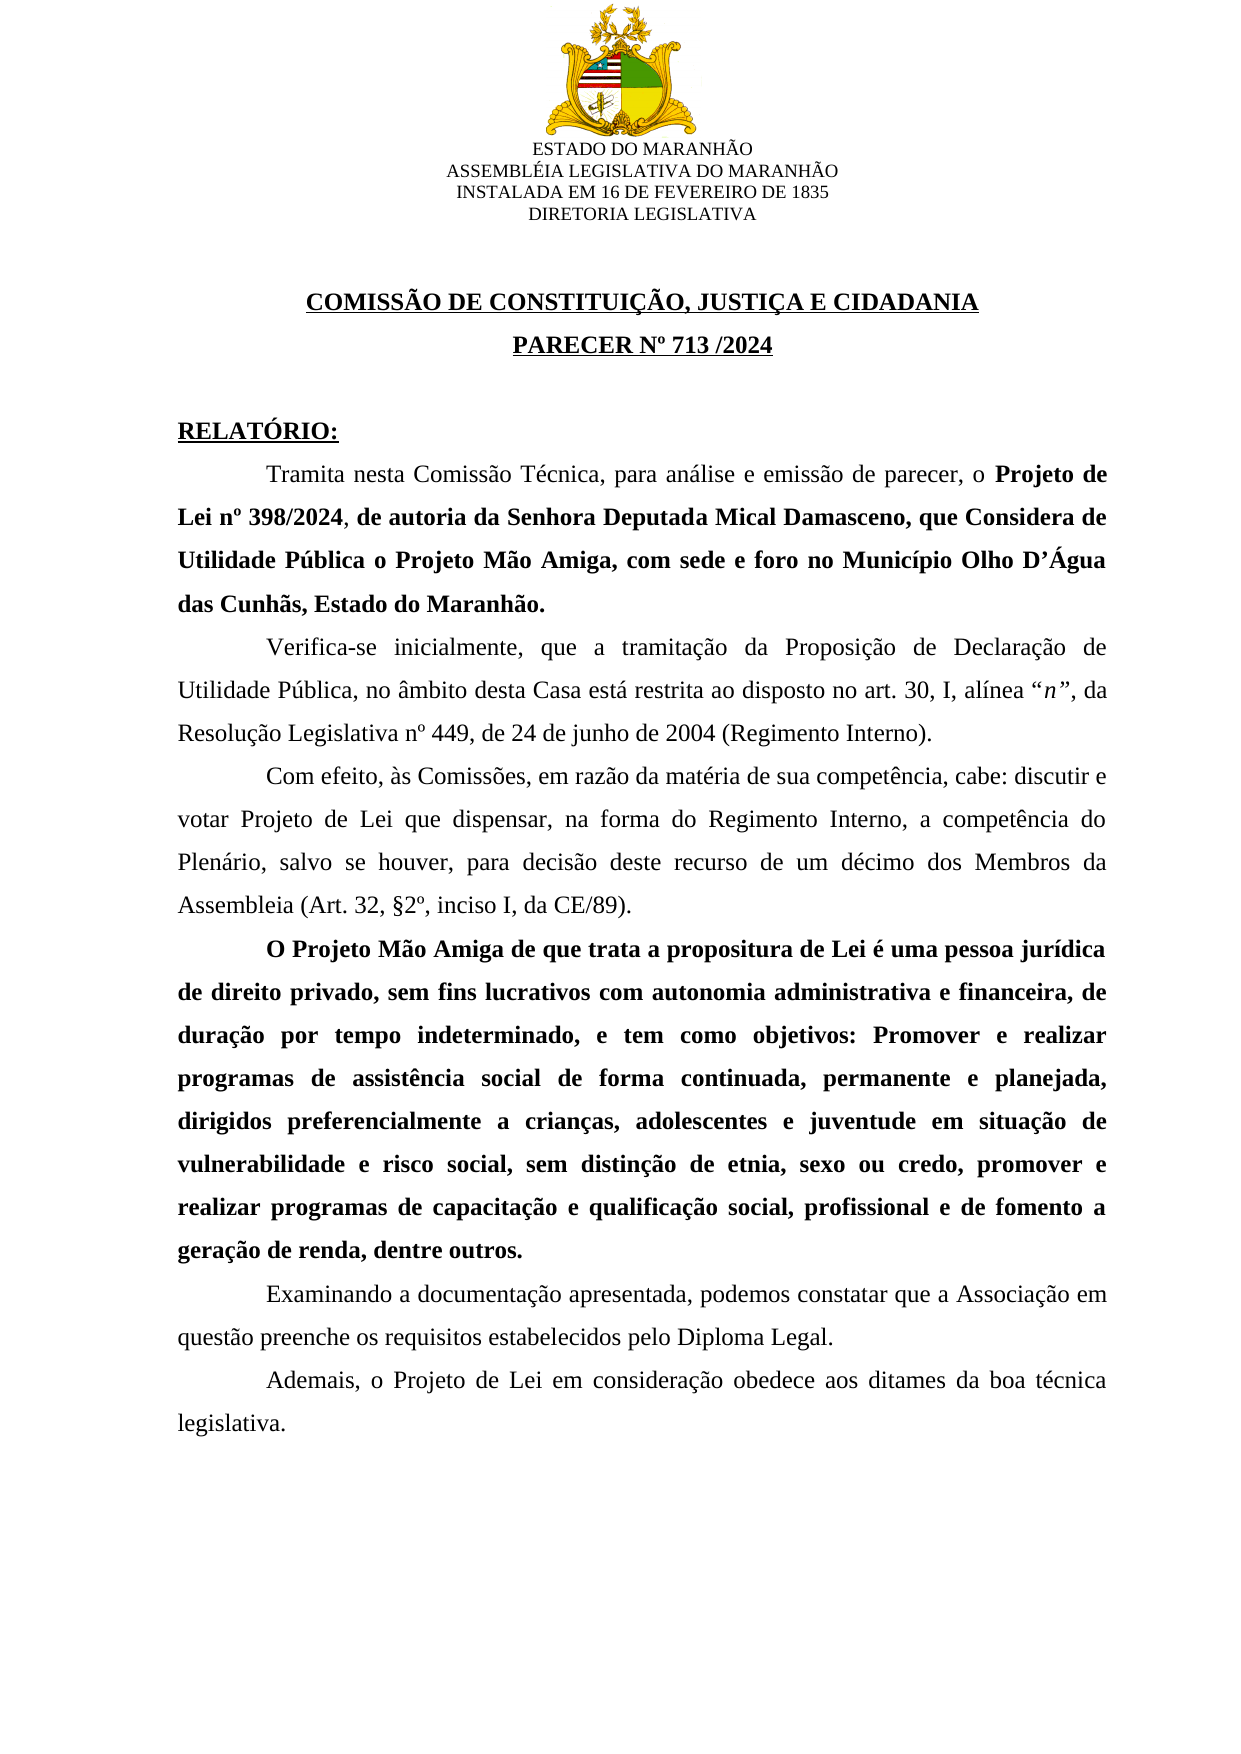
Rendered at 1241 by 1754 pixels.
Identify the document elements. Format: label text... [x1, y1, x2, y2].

text RELATÓRIO: [177, 416, 1107, 445]
text Tramita nesta Comissão Técnica, para análise e emissão de parecer, o Projeto de Lei nº 398/2024, de autoria da Senhora Deputada Mical Damasceno, que Considera de Utilidade Pública o Projeto Mão Amiga, com sede e foro no Município Olho D’Água das Cunhãs, Estado do Maranhão. [177, 459, 1107, 617]
text COMISSÃO DE CONSTITUIÇÃO, JUSTIÇA E CIDADANIA [177, 287, 1107, 316]
text Ademais, o Projeto de Lei em consideração obedece aos ditames da boa técnica legislativa. [177, 1365, 1107, 1437]
text Examinando a documentação apresentada, podemos constatar que a Associação em questão preenche os requisitos estabelecidos pelo Diploma Legal. [177, 1279, 1107, 1351]
text Com efeito, às Comissões, em razão da matéria de sua competência, cabe: discutir e votar Projeto de Lei que dispensar, na forma do Regimento Interno, a competência do Plenário, salvo se houver, para decisão deste recurso de um décimo dos Membros da Assembleia (Art. 32, §2º, inciso I, da CE/89). [177, 761, 1107, 919]
text Verifica-se inicialmente, que a tramitação da Proposição de Declaração de Utilidade Pública, no âmbito desta Casa está restrita ao disposto no art. 30, I, alínea “n”, da Resolução Legislativa nº 449, de 24 de junho de 2004 (Regimento Interno). [177, 632, 1107, 747]
text PARECER Nº 713 /2024 [177, 330, 1107, 359]
picture [546, 3, 702, 138]
text O Projeto Mão Amiga de que trata a propositura de Lei é uma pessoa jurídica de direito privado, sem fins lucrativos com autonomia administrativa e financeira, de duração por tempo indeterminado, e tem como objetivos: Promover e realizar programas de assistência social de forma continuada, permanente e planejada, dirigidos preferencialmente a crianças, adolescentes e juventude em situação de vulnerabilidade e risco social, sem distinção de etnia, sexo ou credo, promover e realizar programas de capacitação e qualificação social, profissional e de fomento a geração de renda, dentre outros. [177, 934, 1108, 1264]
